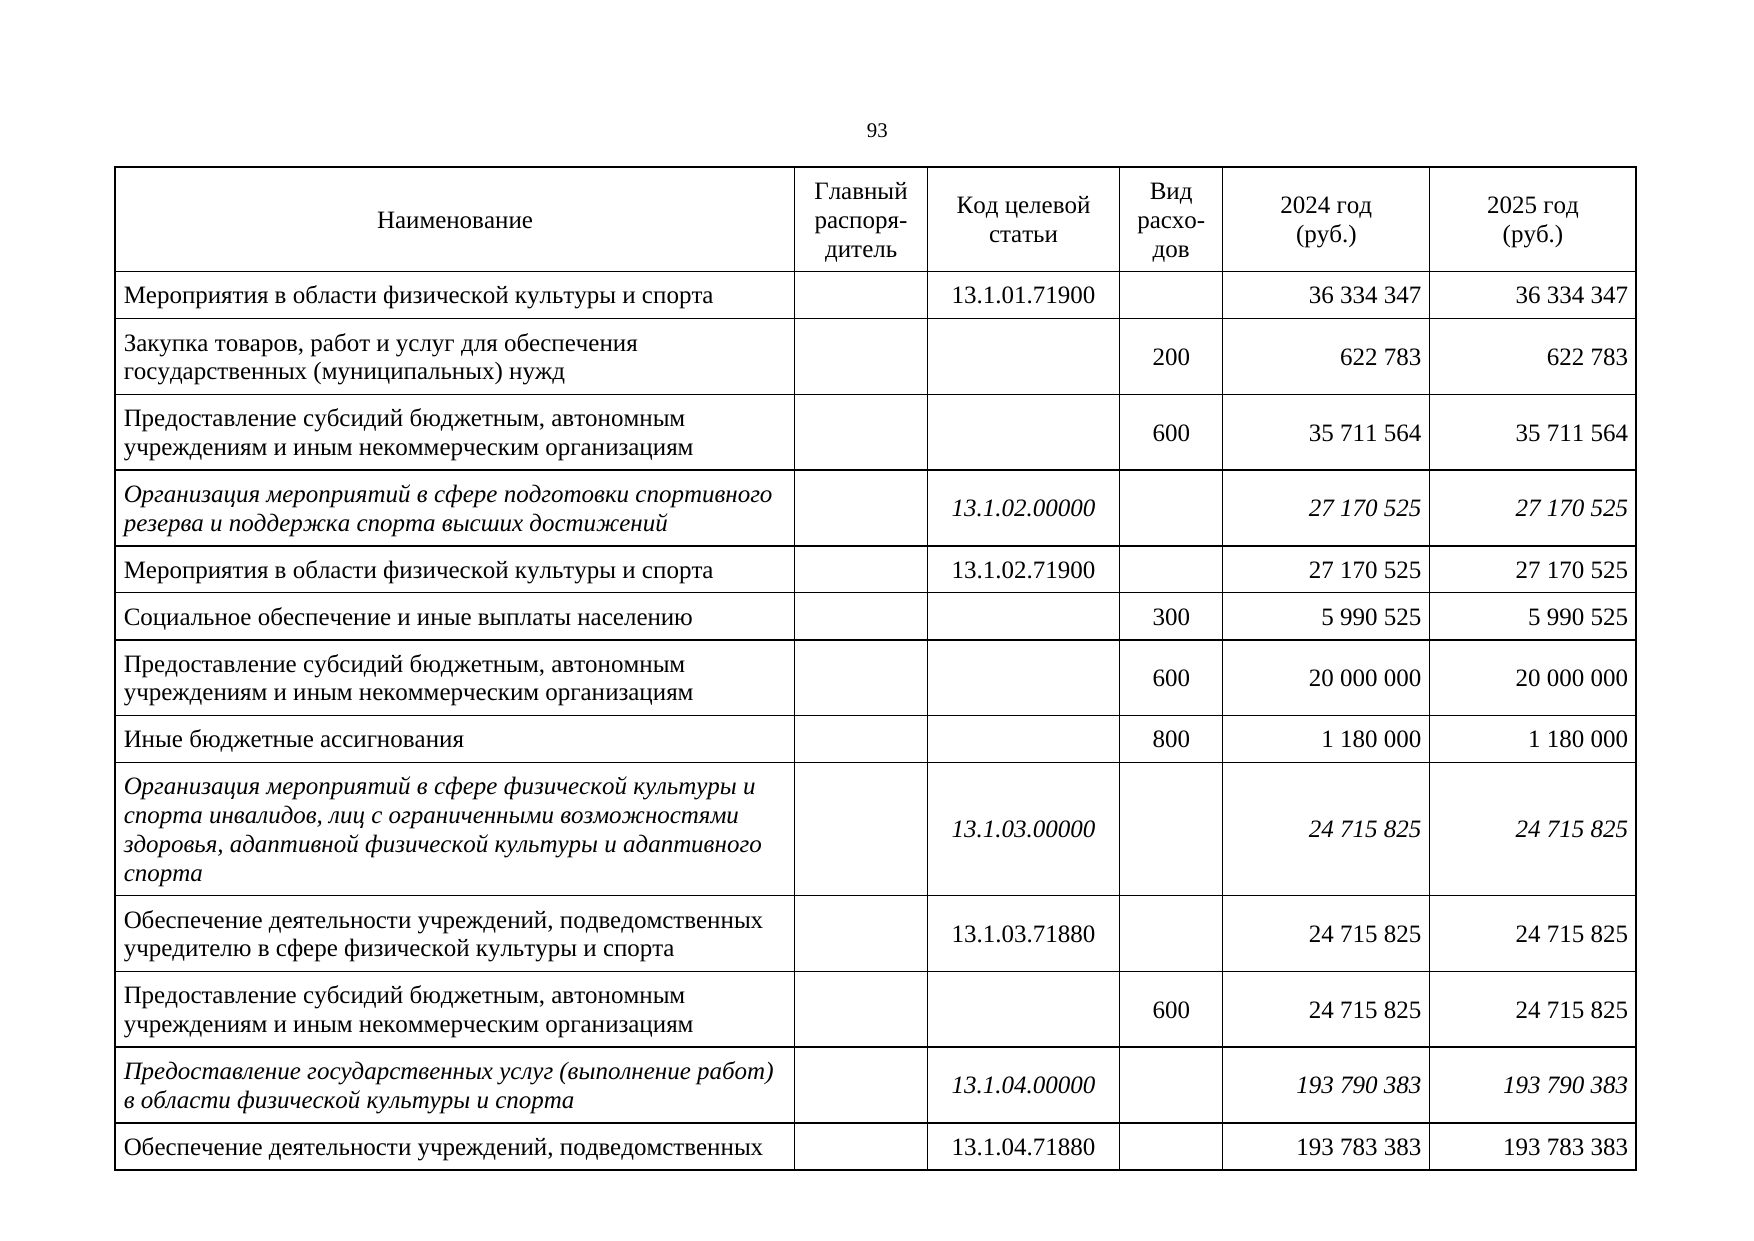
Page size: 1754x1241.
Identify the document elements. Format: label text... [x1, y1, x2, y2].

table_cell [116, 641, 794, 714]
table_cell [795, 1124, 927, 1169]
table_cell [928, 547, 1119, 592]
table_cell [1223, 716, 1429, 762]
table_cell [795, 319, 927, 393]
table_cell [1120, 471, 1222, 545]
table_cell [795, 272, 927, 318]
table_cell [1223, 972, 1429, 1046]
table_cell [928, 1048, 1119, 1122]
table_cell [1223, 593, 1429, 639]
table_header Код целевой статьи [928, 168, 1119, 271]
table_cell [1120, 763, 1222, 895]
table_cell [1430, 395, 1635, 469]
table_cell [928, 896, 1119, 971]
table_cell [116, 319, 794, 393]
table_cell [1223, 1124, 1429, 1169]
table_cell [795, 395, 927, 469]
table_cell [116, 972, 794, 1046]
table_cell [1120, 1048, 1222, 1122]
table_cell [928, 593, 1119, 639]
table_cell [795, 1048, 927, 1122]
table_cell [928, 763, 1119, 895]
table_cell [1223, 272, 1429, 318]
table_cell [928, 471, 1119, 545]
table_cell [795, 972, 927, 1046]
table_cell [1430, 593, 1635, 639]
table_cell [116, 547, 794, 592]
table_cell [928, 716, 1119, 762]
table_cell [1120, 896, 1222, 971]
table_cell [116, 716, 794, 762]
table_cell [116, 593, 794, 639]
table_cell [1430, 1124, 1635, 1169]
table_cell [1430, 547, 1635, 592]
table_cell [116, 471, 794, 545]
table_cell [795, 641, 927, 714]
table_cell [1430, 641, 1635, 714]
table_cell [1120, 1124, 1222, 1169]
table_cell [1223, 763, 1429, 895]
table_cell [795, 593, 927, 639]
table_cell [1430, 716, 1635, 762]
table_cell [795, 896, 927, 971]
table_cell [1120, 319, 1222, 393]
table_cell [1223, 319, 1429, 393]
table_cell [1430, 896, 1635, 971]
table_header 2025 год (руб.) [1430, 168, 1635, 271]
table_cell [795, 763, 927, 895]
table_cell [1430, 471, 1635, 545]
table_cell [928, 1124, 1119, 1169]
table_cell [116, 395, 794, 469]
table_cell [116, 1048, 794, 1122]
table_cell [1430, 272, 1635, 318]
table_header Главный распоря-дитель [795, 168, 927, 271]
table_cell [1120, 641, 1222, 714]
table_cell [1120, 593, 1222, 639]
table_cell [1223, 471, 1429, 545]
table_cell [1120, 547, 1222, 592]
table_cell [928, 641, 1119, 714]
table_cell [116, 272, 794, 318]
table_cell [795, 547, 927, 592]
table_header 2024 год (руб.) [1223, 168, 1429, 271]
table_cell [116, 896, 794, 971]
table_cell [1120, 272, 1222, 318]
table_header Вид расхо- дов [1120, 168, 1222, 271]
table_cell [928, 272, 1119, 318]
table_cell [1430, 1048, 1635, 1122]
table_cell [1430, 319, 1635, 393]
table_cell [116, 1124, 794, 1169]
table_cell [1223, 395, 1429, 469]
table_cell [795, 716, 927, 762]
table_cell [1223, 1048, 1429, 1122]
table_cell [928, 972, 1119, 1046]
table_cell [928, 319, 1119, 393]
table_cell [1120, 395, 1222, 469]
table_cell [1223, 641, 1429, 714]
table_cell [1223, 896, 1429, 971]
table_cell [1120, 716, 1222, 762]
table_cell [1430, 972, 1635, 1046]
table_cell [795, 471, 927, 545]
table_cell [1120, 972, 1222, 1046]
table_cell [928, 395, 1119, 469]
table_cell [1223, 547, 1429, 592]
table_header Наименование [116, 168, 794, 271]
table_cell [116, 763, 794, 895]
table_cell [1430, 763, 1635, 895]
